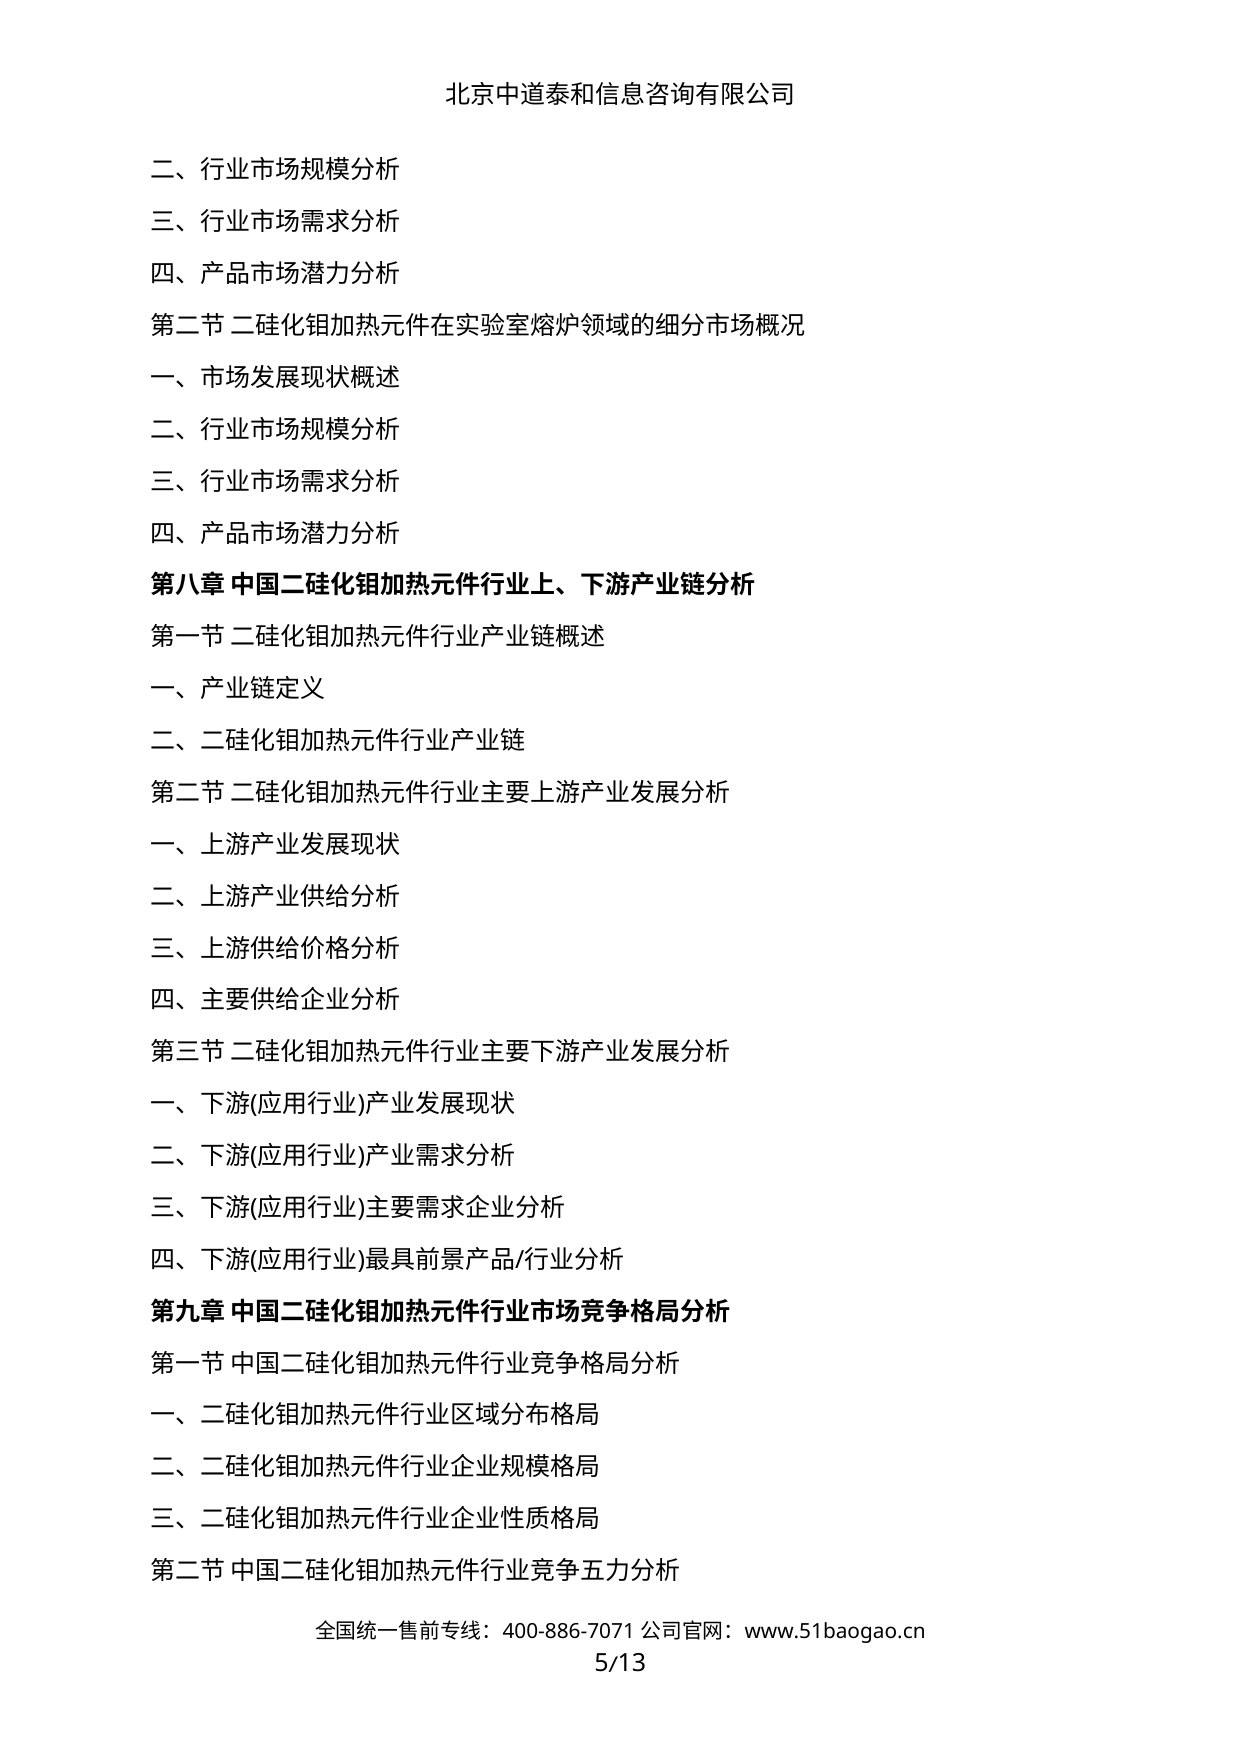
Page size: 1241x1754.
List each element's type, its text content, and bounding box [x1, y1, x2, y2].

text 第八章 中国二硅化钼加热元件行业上、下游产业链分析 [150, 565, 1090, 601]
text 三、下游(应用行业)主要需求企业分析 [150, 1187, 1090, 1224]
text 第二节 二硅化钼加热元件行业主要上游产业发展分析 [150, 772, 1090, 809]
text 第一节 中国二硅化钼加热元件行业竞争格局分析 [150, 1343, 1090, 1379]
text 一、下游(应用行业)产业发展现状 [150, 1084, 1090, 1120]
text 四、下游(应用行业)最具前景产品/行业分析 [150, 1239, 1090, 1276]
text 一、上游产业发展现状 [150, 824, 1090, 861]
text 二、行业市场规模分析 [150, 409, 1090, 446]
text 三、行业市场需求分析 [150, 202, 1090, 238]
text 二、上游产业供给分析 [150, 876, 1090, 912]
text 三、行业市场需求分析 [150, 461, 1090, 497]
text 第三节 二硅化钼加热元件行业主要下游产业发展分析 [150, 1032, 1090, 1068]
text 二、二硅化钼加热元件行业企业规模格局 [150, 1447, 1090, 1483]
text 第一节 二硅化钼加热元件行业产业链概述 [150, 617, 1090, 653]
text 三、上游供给价格分析 [150, 928, 1090, 964]
text 第二节 中国二硅化钼加热元件行业竞争五力分析 [150, 1551, 1090, 1587]
text 四、产品市场潜力分析 [150, 254, 1090, 290]
text 第九章 中国二硅化钼加热元件行业市场竞争格局分析 [150, 1291, 1090, 1327]
text 一、市场发展现状概述 [150, 357, 1090, 394]
text 二、下游(应用行业)产业需求分析 [150, 1136, 1090, 1172]
text 三、二硅化钼加热元件行业企业性质格局 [150, 1499, 1090, 1535]
text 第二节 二硅化钼加热元件在实验室熔炉领域的细分市场概况 [150, 306, 1090, 342]
text 四、产品市场潜力分析 [150, 513, 1090, 549]
text 二、行业市场规模分析 [150, 150, 1090, 186]
text 一、产业链定义 [150, 669, 1090, 705]
text 四、主要供给企业分析 [150, 980, 1090, 1016]
text 一、二硅化钼加热元件行业区域分布格局 [150, 1395, 1090, 1431]
text 二、二硅化钼加热元件行业产业链 [150, 721, 1090, 757]
